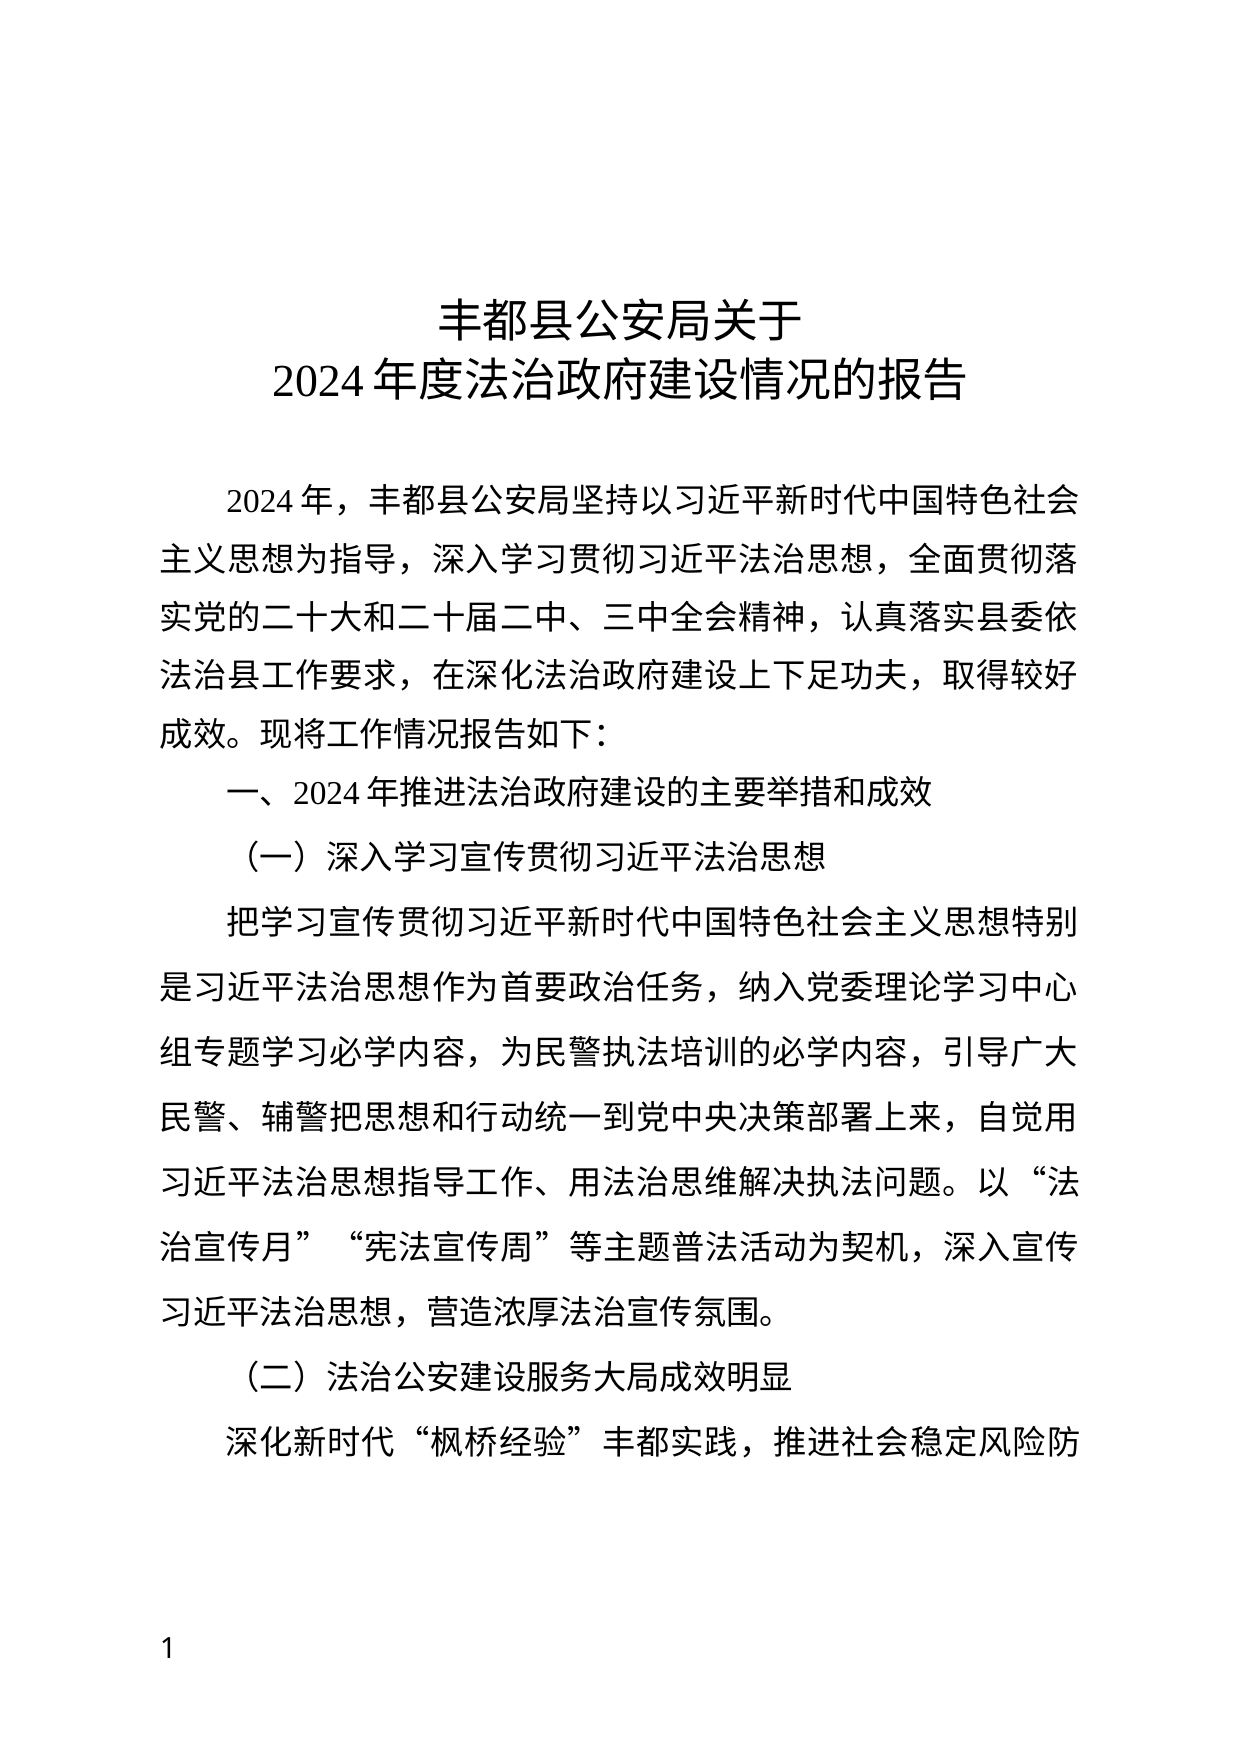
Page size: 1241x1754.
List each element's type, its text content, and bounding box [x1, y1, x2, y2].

text 一、2024年推进法治政府建设的主要举措和成效 [159, 758, 1081, 823]
text 把学习宣传贯彻习近平新时代中国特色社会主义思想特别是习近平法治思想作为首要政治任务，纳入党委理论学习中心组专题学习必学内容，为民警执法培训的必学内容，引导广大民警、辅警把思想和行动统一到党中央决策部署上来，自觉用习近平法治思想指导工作、用法治思维解决执法问题。以“法治宣传月”“宪法宣传周”等主题普法活动为契机，深入宣传习近平法治思想，营造浓厚法治宣传氛围。 [159, 888, 1081, 1343]
text 2024年度法治政府建设情况的报告 [159, 349, 1081, 408]
text 丰都县公安局关于 [159, 291, 1081, 349]
text 2024年，丰都县公安局坚持以习近平新时代中国特色社会主义思想为指导，深入学习贯彻习近平法治思想，全面贯彻落实党的二十大和二十届二中、三中全会精神，认真落实县委依法治县工作要求，在深化法治政府建设上下足功夫，取得较好成效。现将工作情况报告如下： [159, 466, 1081, 758]
text （一）深入学习宣传贯彻习近平法治思想 [159, 823, 1081, 888]
text （二）法治公安建设服务大局成效明显 [159, 1343, 1081, 1408]
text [159, 1408, 1081, 1473]
